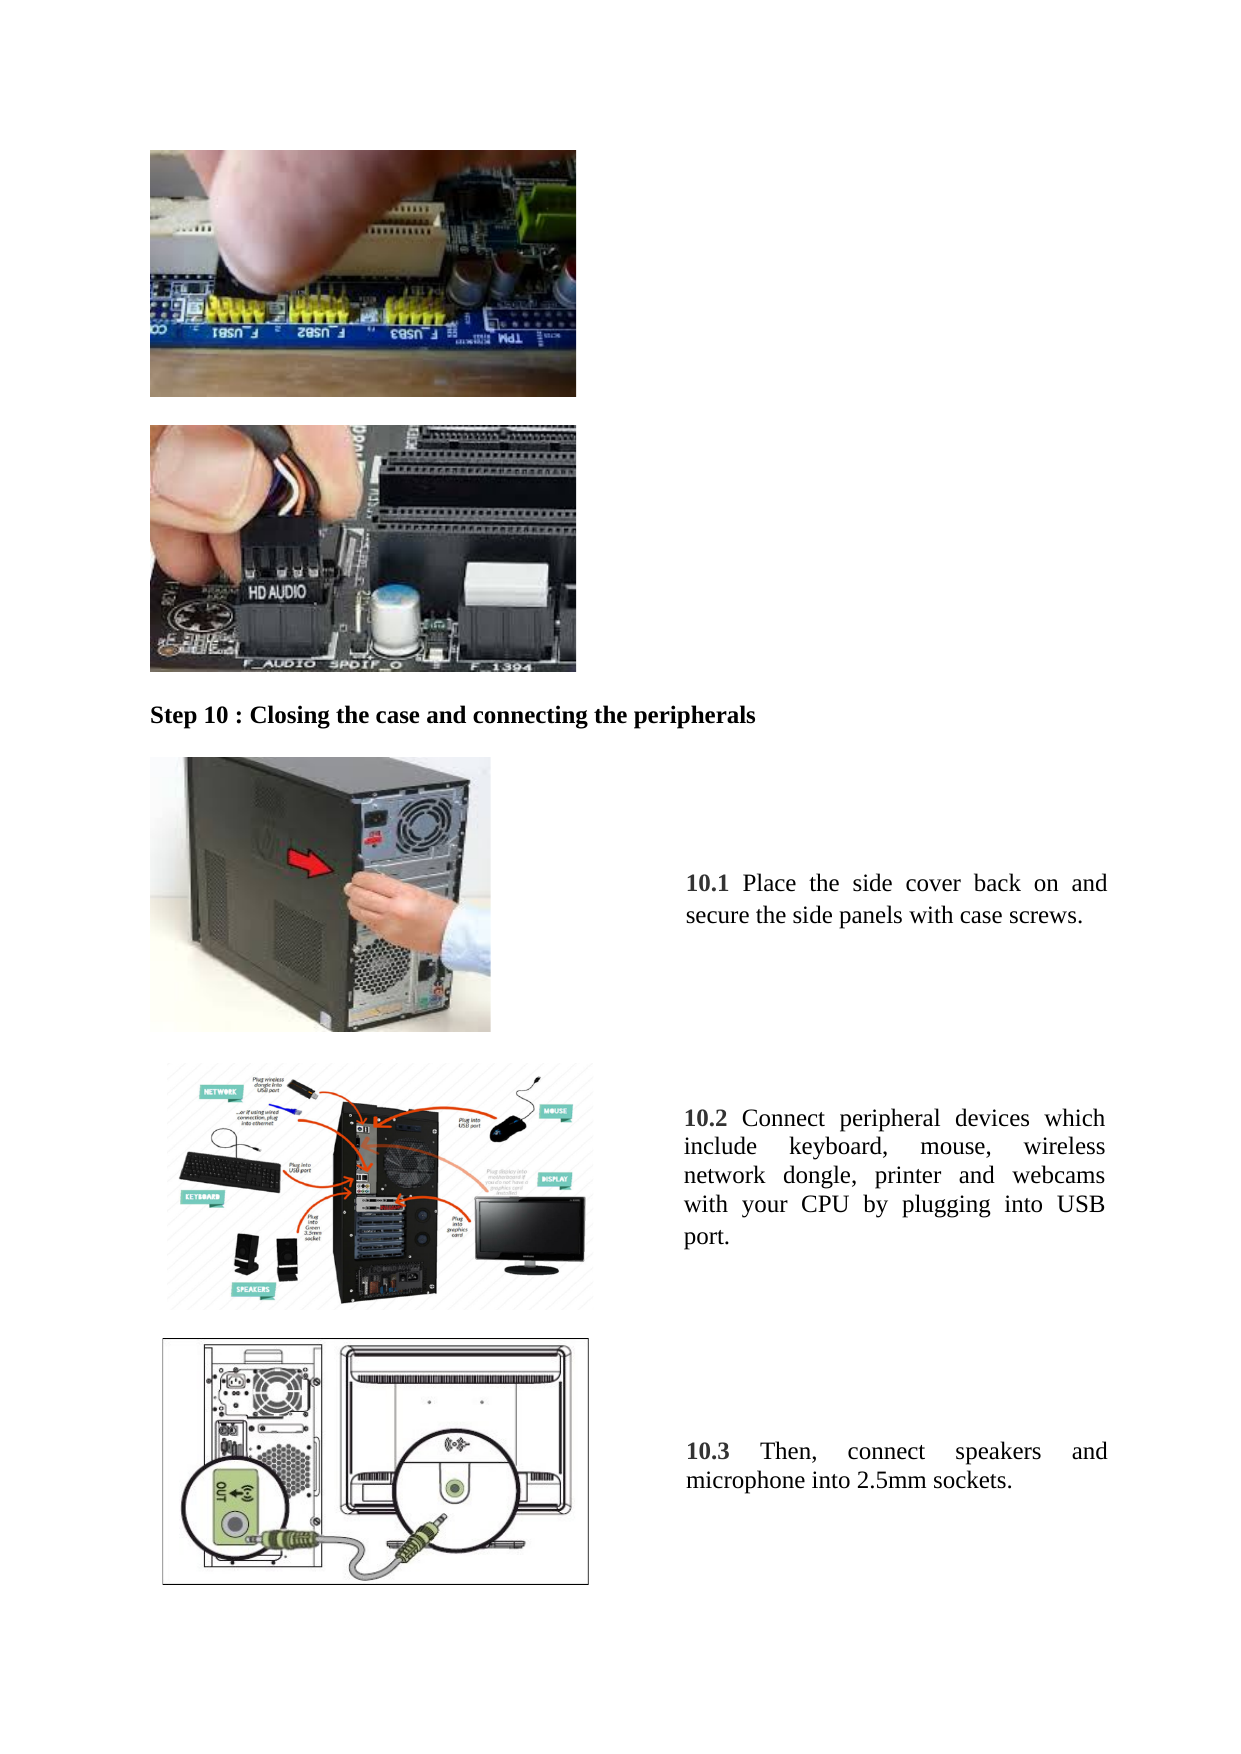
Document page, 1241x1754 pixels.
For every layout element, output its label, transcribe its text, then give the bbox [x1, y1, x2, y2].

text Step 10 : Closing the case and connecting the peripherals [150, 700, 1090, 729]
picture [162, 1338, 589, 1585]
picture [150, 425, 577, 672]
picture [150, 757, 491, 1032]
picture [150, 150, 577, 397]
picture [167, 1063, 594, 1310]
